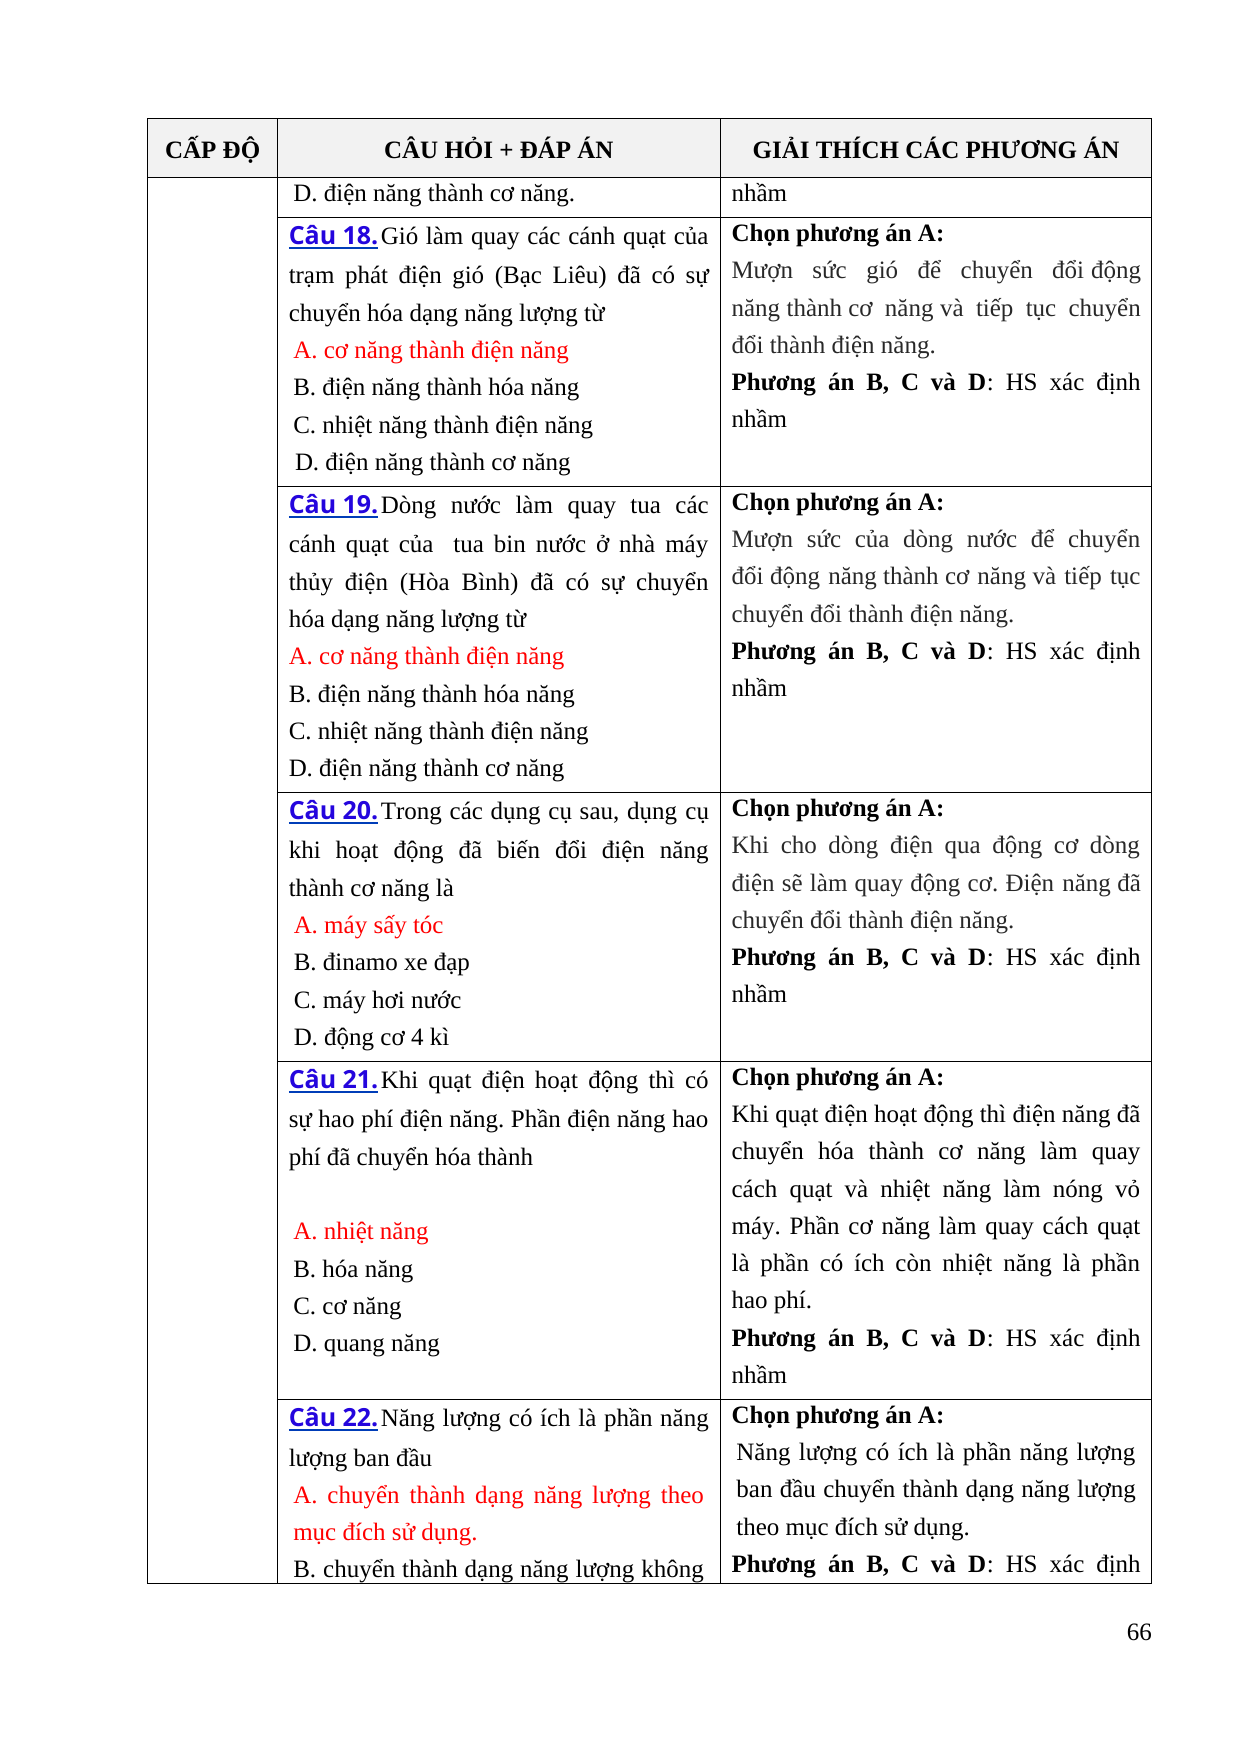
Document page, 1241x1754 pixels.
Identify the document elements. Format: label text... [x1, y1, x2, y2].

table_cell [721, 178, 1151, 217]
table_cell Chọn phương án A: Khi quạt điện hoạt động thì điện năng đã chuyển hóa thành cơ năng làm quay cách quạt và nhiệt năng làm nóng vỏ máy. Phần cơ năng làm quay cách quạt là phần có ích còn nhiệt năng là phần hao phí. Phương án B, C và D: HS xác định nhầm [721, 1062, 1151, 1399]
table_cell Chọn phương án A: Khi cho dòng điện qua động cơ dòng điện sẽ làm quay động cơ. Điện năng đã chuyển đổi thành điện năng. Phương án B, C và D: HS xác định nhầm [721, 793, 1151, 1061]
table_cell Trong các dụng cụ sau, dụng cụ khi hoạt động đã biến đổi điện năng thành cơ năng là A. máy sấy tóc B. đinamo xe đạp C. máy hơi nước D. động cơ 4 kì [278, 793, 720, 1061]
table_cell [721, 1400, 1151, 1583]
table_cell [278, 178, 720, 217]
table_cell Chọn phương án A: Mượn sức gió để chuyển đổi động năng thành cơ năng và tiếp tục chuyển đổi thành điện năng. Phương án B, C và D: HS xác định nhầm [721, 218, 1151, 486]
table_header CÂU HỎI + ĐÁP ÁN [278, 119, 720, 177]
table_cell Chọn phương án A: Mượn sức của dòng nước để chuyển đổi động năng thành cơ năng và tiếp tục chuyển đổi thành điện năng. Phương án B, C và D: HS xác định nhầm [721, 487, 1151, 792]
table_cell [278, 1400, 720, 1583]
table_header GIẢI THÍCH CÁC PHƯƠNG ÁN [721, 119, 1151, 177]
table_cell Khi quạt điện hoạt động thì có sự hao phí điện năng. Phần điện năng hao phí đã chuyển hóa thành A. nhiệt năng B. hóa năng C. cơ năng D. quang năng [278, 1062, 720, 1399]
table_header CẤP ĐỘ [148, 119, 277, 177]
table_cell Dòng nước làm quay tua các cánh quạt của tua bin nước ở nhà máy thủy điện (Hòa Bình) đã có sự chuyển hóa dạng năng lượng từ A. cơ năng thành điện năng B. điện năng thành hóa năng C. nhiệt năng thành điện năng D. điện năng thành cơ năng [278, 487, 720, 792]
table_cell Gió làm quay các cánh quạt của trạm phát điện gió (Bạc Liêu) đã có sự chuyển hóa dạng năng lượng từ A. cơ năng thành điện năng B. điện năng thành hóa năng C. nhiệt năng thành điện năng D. điện năng thành cơ năng [278, 218, 720, 486]
